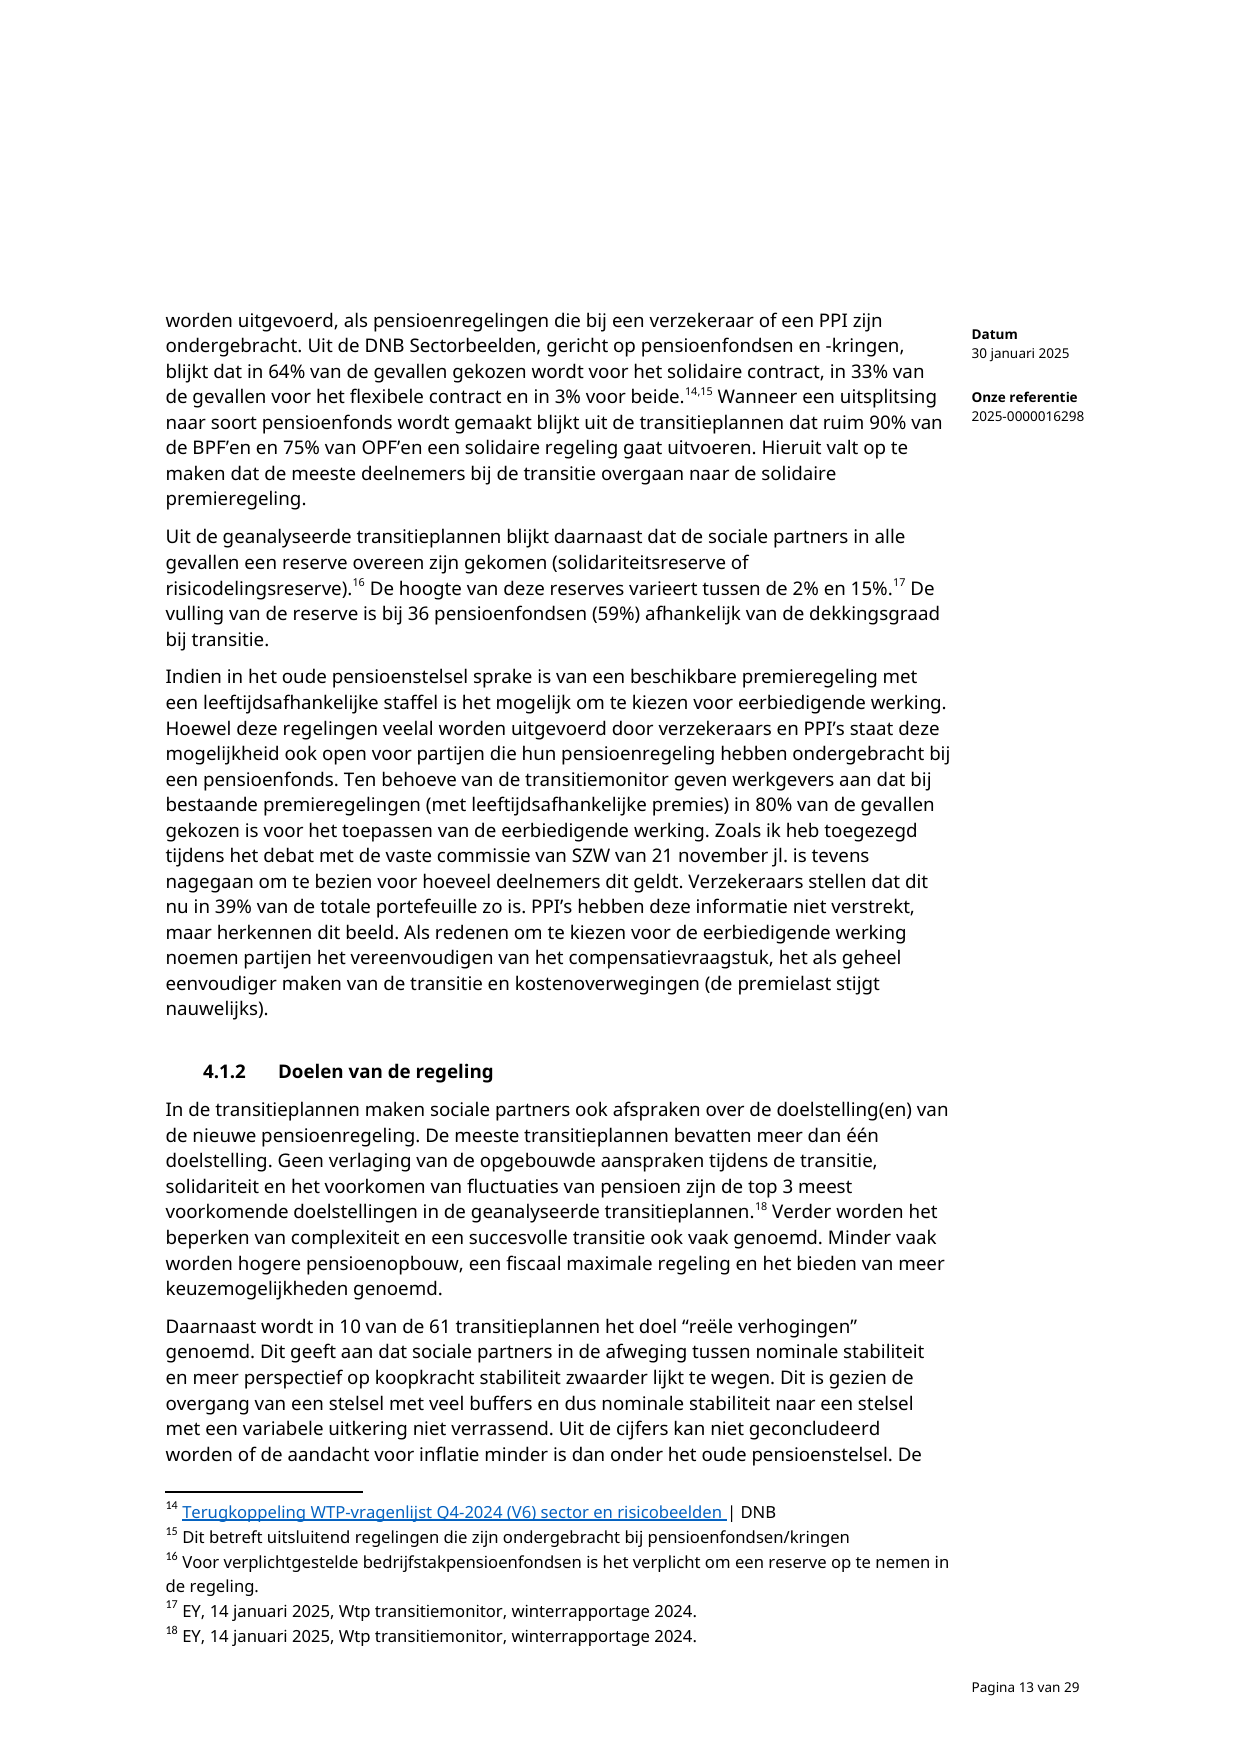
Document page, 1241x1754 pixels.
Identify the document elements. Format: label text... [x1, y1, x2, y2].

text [165, 307, 951, 511]
text Indien in het oude pensioenstelsel sprake is van een beschikbare premieregeling met een leeftijdsafhankelijke staffel is het mogelijk om te kiezen voor eerbiedigende werking. Hoewel deze regelingen veelal worden uitgevoerd door verzekeraars en PPI’s staat deze mogelijkheid ook open voor partijen die hun pensioenregeling hebben ondergebracht bij een pensioenfonds. Ten behoeve van de transitiemonitor geven werkgevers aan dat bij bestaande premieregelingen (met leeftijdsafhankelijke premies) in 80% van de gevallen gekozen is voor het toepassen van de eerbiedigende werking. Zoals ik heb toegezegd tijdens het debat met de vaste commissie van SZW van 21 november jl. is tevens nagegaan om te bezien voor hoeveel deelnemers dit geldt. Verzekeraars stellen dat dit nu in 39% van de totale portefeuille zo is. PPI’s hebben deze informatie niet verstrekt, maar herkennen dit beeld. Als redenen om te kiezen voor de eerbiedigende werking noemen partijen het vereenvoudigen van het compensatievraagstuk, het als geheel eenvoudiger maken van de transitie en kostenoverwegingen (de premielast stijgt nauwelijks). [165, 664, 951, 1021]
text Uit de geanalyseerde transitieplannen blijkt daarnaast dat de sociale partners in alle gevallen een reserve overeen zijn gekomen (solidariteitsreserve of risicodelingsreserve). De hoogte van deze reserves varieert tussen de 2% en 15%. De vulling van de reserve is bij 36 pensioenfondsen (59%) afhankelijk van de dekkingsgraad bij transitie. [165, 524, 951, 651]
subtitle Doelen van de regeling [203, 1059, 951, 1084]
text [165, 1313, 951, 1466]
text In de transitieplannen maken sociale partners ook afspraken over de doelstelling(en) van de nieuwe pensioenregeling. De meeste transitieplannen bevatten meer dan één doelstelling. Geen verlaging van de opgebouwde aanspraken tijdens de transitie, solidariteit en het voorkomen van fluctuaties van pensioen zijn de top 3 meest voorkomende doelstellingen in de geanalyseerde transitieplannen. Verder worden het beperken van complexiteit en een succesvolle transitie ook vaak genoemd. Minder vaak worden hogere pensioenopbouw, een fiscaal maximale regeling en het bieden van meer keuzemogelijkheden genoemd. [165, 1097, 951, 1301]
